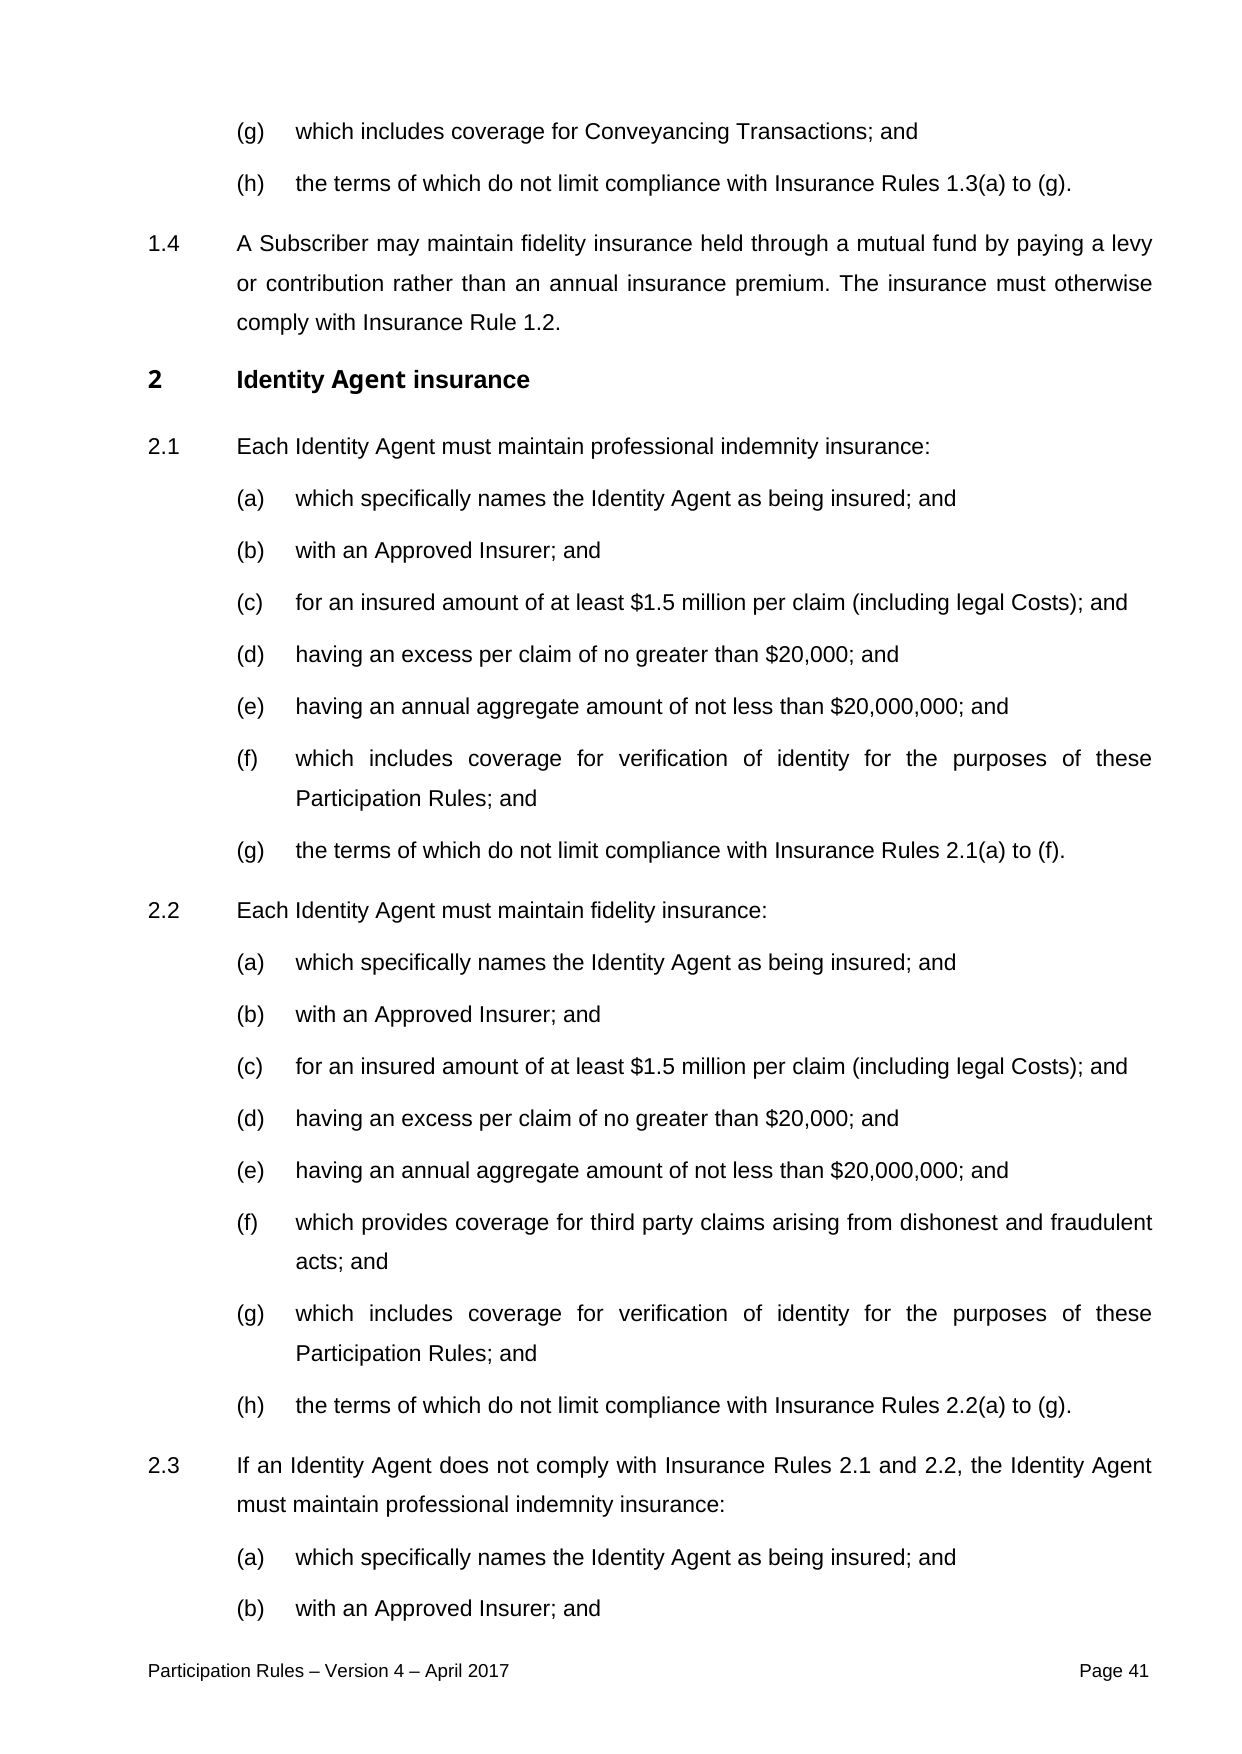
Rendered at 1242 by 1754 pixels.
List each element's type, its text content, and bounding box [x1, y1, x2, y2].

list the terms of which do not limit compliance with Insurance Rules 2.1(a) to (f). [236, 837, 1153, 863]
list for an insured amount of at least $1.5 million per claim (including legal Costs); and [236, 589, 1153, 616]
list which includes coverage for verification of identity for the purposes of these Participation Rules; and [236, 1300, 1153, 1366]
list which provides coverage for third party claims arising from dishonest and fraudulent acts; and [236, 1209, 1153, 1274]
list which specifically names the Identity Agent as being insured; and [236, 485, 1153, 512]
list with an Approved Insurer; and [236, 537, 1153, 563]
subtitle Identity Agent insurance [148, 361, 1153, 395]
list having an annual aggregate amount of not less than $20,000,000; and [236, 1157, 1153, 1183]
list having an excess per claim of no greater than $20,000; and [236, 641, 1153, 667]
text If an Identity Agent does not comply with Insurance Rules 2.1 and 2.2, the Identity Agent must maintain professional indemnity insurance: [148, 1452, 1153, 1518]
list which includes coverage for verification of identity for the purposes of these Participation Rules; and [236, 745, 1153, 811]
list with an Approved Insurer; and [236, 1595, 1153, 1622]
list for an insured amount of at least $1.5 million per claim (including legal Costs); and [236, 1053, 1153, 1079]
list which specifically names the Identity Agent as being insured; and [236, 1543, 1153, 1570]
text A Subscriber may maintain fidelity insurance held through a mutual fund by paying a levy or contribution rather than an annual insurance premium. The insurance must otherwise comply with Insurance Rule 1.2. [148, 230, 1153, 336]
text Each Identity Agent must maintain fidelity insurance: [148, 897, 1153, 923]
list which specifically names the Identity Agent as being insured; and [236, 949, 1153, 975]
list having an excess per claim of no greater than $20,000; and [236, 1105, 1153, 1131]
list the terms of which do not limit compliance with Insurance Rules 1.3(a) to (g). [236, 170, 1153, 196]
list which includes coverage for Conveyancing Transactions; and [236, 118, 1153, 144]
list Each Identity Agent must maintain professional indemnity insurance: [148, 433, 1153, 459]
list with an Approved Insurer; and [236, 1001, 1153, 1027]
list the terms of which do not limit compliance with Insurance Rules 2.2(a) to (g). [236, 1392, 1153, 1418]
list having an annual aggregate amount of not less than $20,000,000; and [236, 693, 1153, 719]
